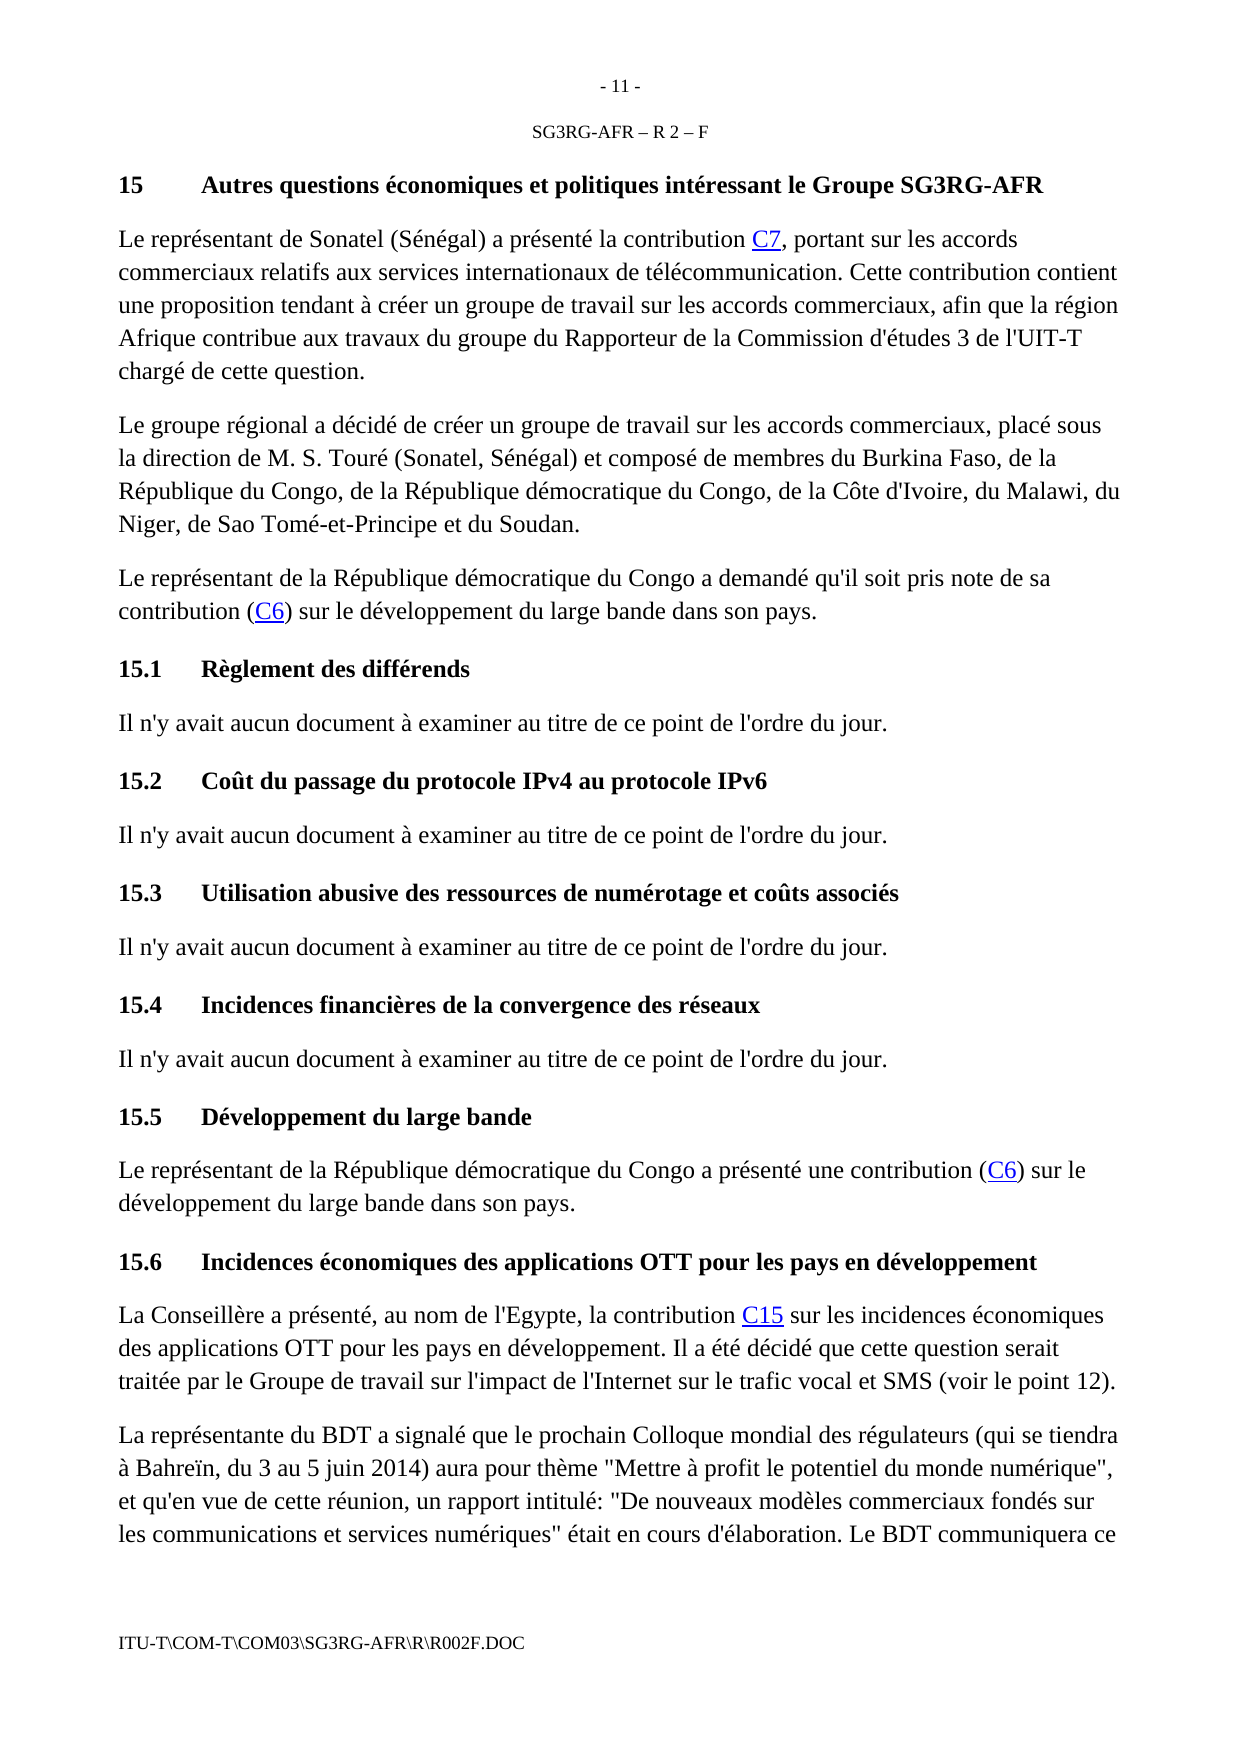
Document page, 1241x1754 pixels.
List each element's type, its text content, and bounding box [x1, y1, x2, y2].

subtitle 15.5 Développement du large bande [118, 1102, 1122, 1130]
text La Conseillère a présenté, au nom de l'Egypte, la contribution C15 sur les incidences économiques des applications OTT pour les pays en développement. Il a été décidé que cette question serait traitée par le Groupe de travail sur l'impact de l'Internet sur le trafic vocal et SMS (voir le point 12). [118, 1300, 1122, 1395]
text Il n'y avait aucun document à examiner au titre de ce point de l'ordre du jour. [118, 1044, 1122, 1072]
text Il n'y avait aucun document à examiner au titre de ce point de l'ordre du jour. [118, 708, 1122, 737]
text Le représentant de Sonatel (Sénégal) a présenté la contribution C7, portant sur les accords commerciaux relatifs aux services internationaux de télécommunication. Cette contribution contient une proposition tendant à créer un groupe de travail sur les accords commerciaux, afin que la région Afrique contribue aux travaux du groupe du Rapporteur de la Commission d'études 3 de l'UIT-T chargé de cette question. [118, 224, 1122, 385]
text Il n'y avait aucun document à examiner au titre de ce point de l'ordre du jour. [118, 932, 1122, 961]
subtitle 15.2 Coût du passage du protocole IPv4 au protocole IPv6 [118, 766, 1122, 795]
subtitle 15.6 Incidences économiques des applications OTT pour les pays en développement [118, 1247, 1122, 1275]
subtitle 15.1 Règlement des différends [118, 654, 1122, 683]
subtitle 15.3 Utilisation abusive des ressources de numérotage et coûts associés [118, 878, 1122, 907]
text Le représentant de la République démocratique du Congo a présenté une contribution (C6) sur le développement du large bande dans son pays. [118, 1156, 1122, 1217]
text Il n'y avait aucun document à examiner au titre de ce point de l'ordre du jour. [118, 820, 1122, 849]
text Le groupe régional a décidé de créer un groupe de travail sur les accords commerciaux, placé sous la direction de M. S. Touré (Sonatel, Sénégal) et composé de membres du Burkina Faso, de la République du Congo, de la République démocratique du Congo, de la Côte d'Ivoire, du Malawi, du Niger, de Sao Tomé-et-Principe et du Soudan. [118, 410, 1122, 538]
subtitle 15.4 Incidences financières de la convergence des réseaux [118, 990, 1122, 1018]
text Le représentant de la République démocratique du Congo a demandé qu'il soit pris note de sa contribution (C6) sur le développement du large bande dans son pays. [118, 563, 1122, 625]
subtitle 15 Autres questions économiques et politiques intéressant le Groupe SG3RG-AFR [118, 170, 1122, 199]
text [118, 1420, 1122, 1548]
